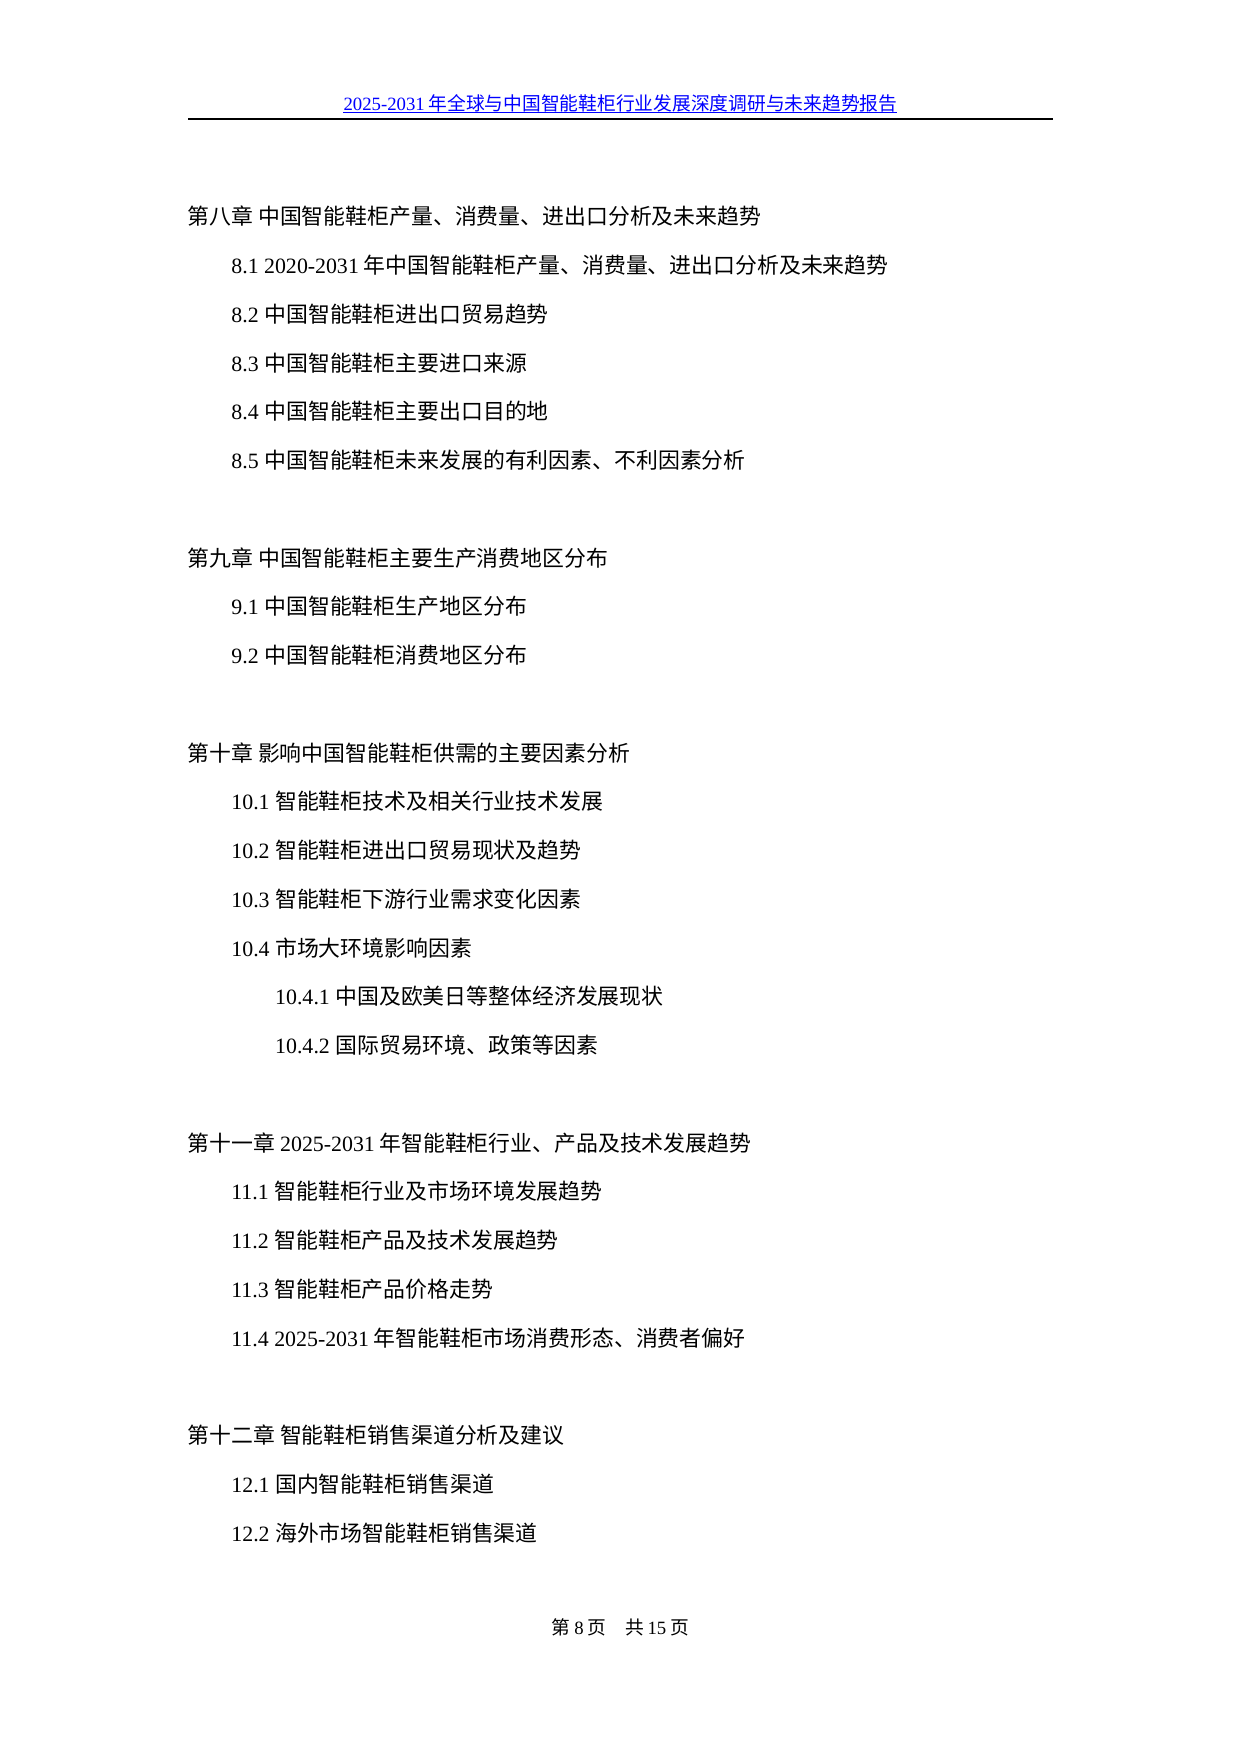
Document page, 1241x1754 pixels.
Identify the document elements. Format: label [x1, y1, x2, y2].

text [187, 150, 1053, 1548]
